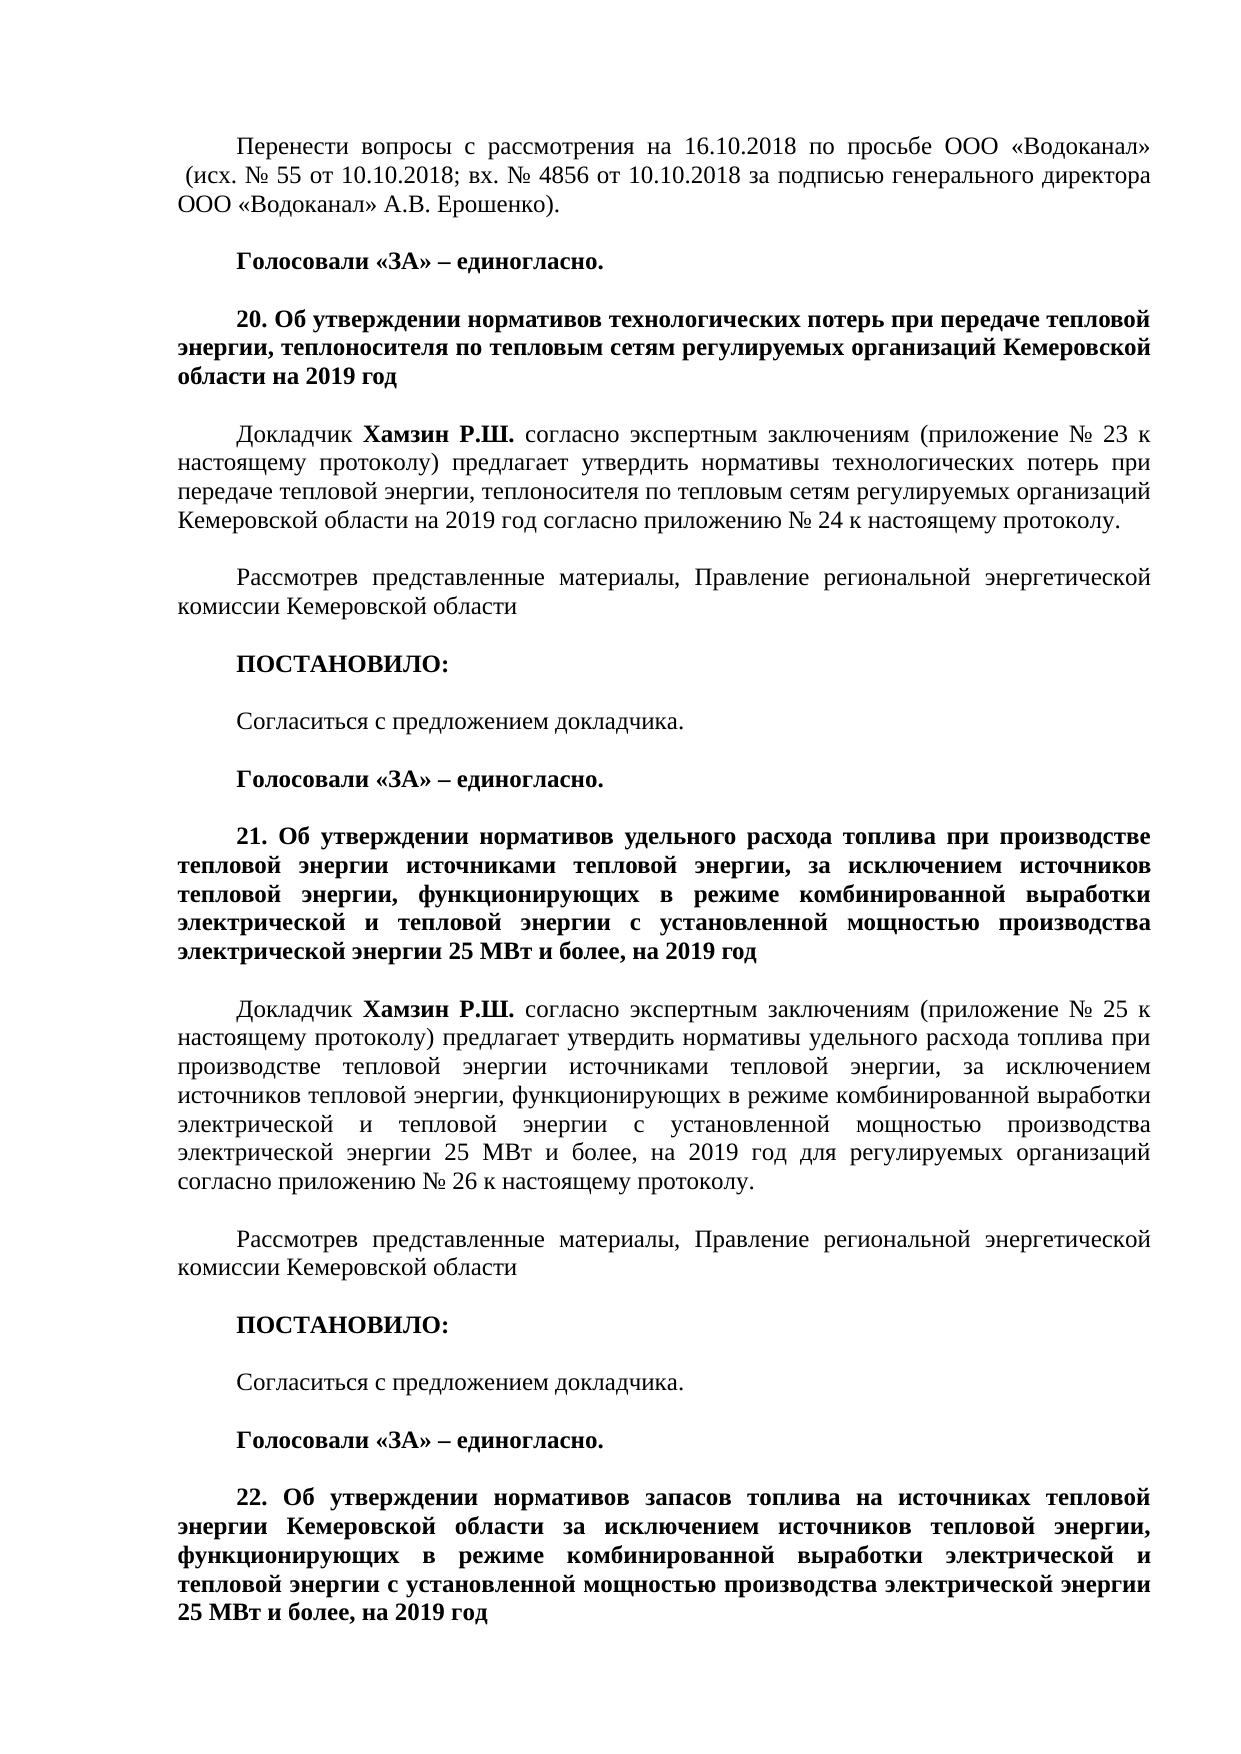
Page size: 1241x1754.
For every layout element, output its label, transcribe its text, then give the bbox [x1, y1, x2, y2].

text Голосовали «ЗА» – единогласно. [177, 246, 1152, 275]
text Согласиться с предложением докладчика. [177, 706, 1152, 735]
text Рассмотрев представленные материалы, Правление региональной энергетической комиссии Кемеровской области [177, 1224, 1152, 1281]
text ПОСТАНОВИЛО: [177, 649, 1152, 677]
text Докладчик Хамзин Р.Ш. согласно экспертным заключениям (приложение № 23 к настоящему протоколу) предлагает утвердить нормативы технологических потерь при передаче тепловой энергии, теплоносителя по тепловым сетям регулируемых организаций Кемеровской области на 2019 год согласно приложению № 24 к настоящему протоколу. [177, 419, 1152, 534]
text 22. Об утверждении нормативов запасов топлива на источниках тепловой энергии Кемеровской области за исключением источников тепловой энергии, функционирующих в режиме комбинированной выработки электрической и тепловой энергии с установленной мощностью производства электрической энергии 25 МВт и более, на 2019 год [177, 1482, 1152, 1626]
text Докладчик Хамзин Р.Ш. согласно экспертным заключениям (приложение № 25 к настоящему протоколу) предлагает утвердить нормативы удельного расхода топлива при производстве тепловой энергии источниками тепловой энергии, за исключением источников тепловой энергии, функционирующих в режиме комбинированной выработки электрической и тепловой энергии с установленной мощностью производства электрической энергии 25 МВт и более, на 2019 год для регулируемых организаций согласно приложению № 26 к настоящему протоколу. [177, 994, 1152, 1195]
text ПОСТАНОВИЛО: [177, 1310, 1152, 1339]
text Согласиться с предложением докладчика. [177, 1367, 1152, 1396]
text Голосовали «ЗА» – единогласно. [177, 764, 1152, 792]
text Перенести вопросы с рассмотрения на 16.10.2018 по просьбе ООО «Водоканал» (исх. № 55 от 10.10.2018; вх. № 4856 от 10.10.2018 за подписью генерального директора ООО «Водоканал» А.В. Ерошенко). [177, 131, 1152, 217]
text 21. Об утверждении нормативов удельного расхода топлива при производстве тепловой энергии источниками тепловой энергии, за исключением источников тепловой энергии, функционирующих в режиме комбинированной выработки электрической и тепловой энергии с установленной мощностью производства электрической энергии 25 МВт и более, на 2019 год [177, 821, 1152, 965]
text Голосовали «ЗА» – единогласно. [177, 1425, 1152, 1454]
text Рассмотрев представленные материалы, Правление региональной энергетической комиссии Кемеровской области [177, 562, 1152, 620]
text 20. Об утверждении нормативов технологических потерь при передаче тепловой энергии, теплоносителя по тепловым сетям регулируемых организаций Кемеровской области на 2019 год [177, 304, 1152, 390]
